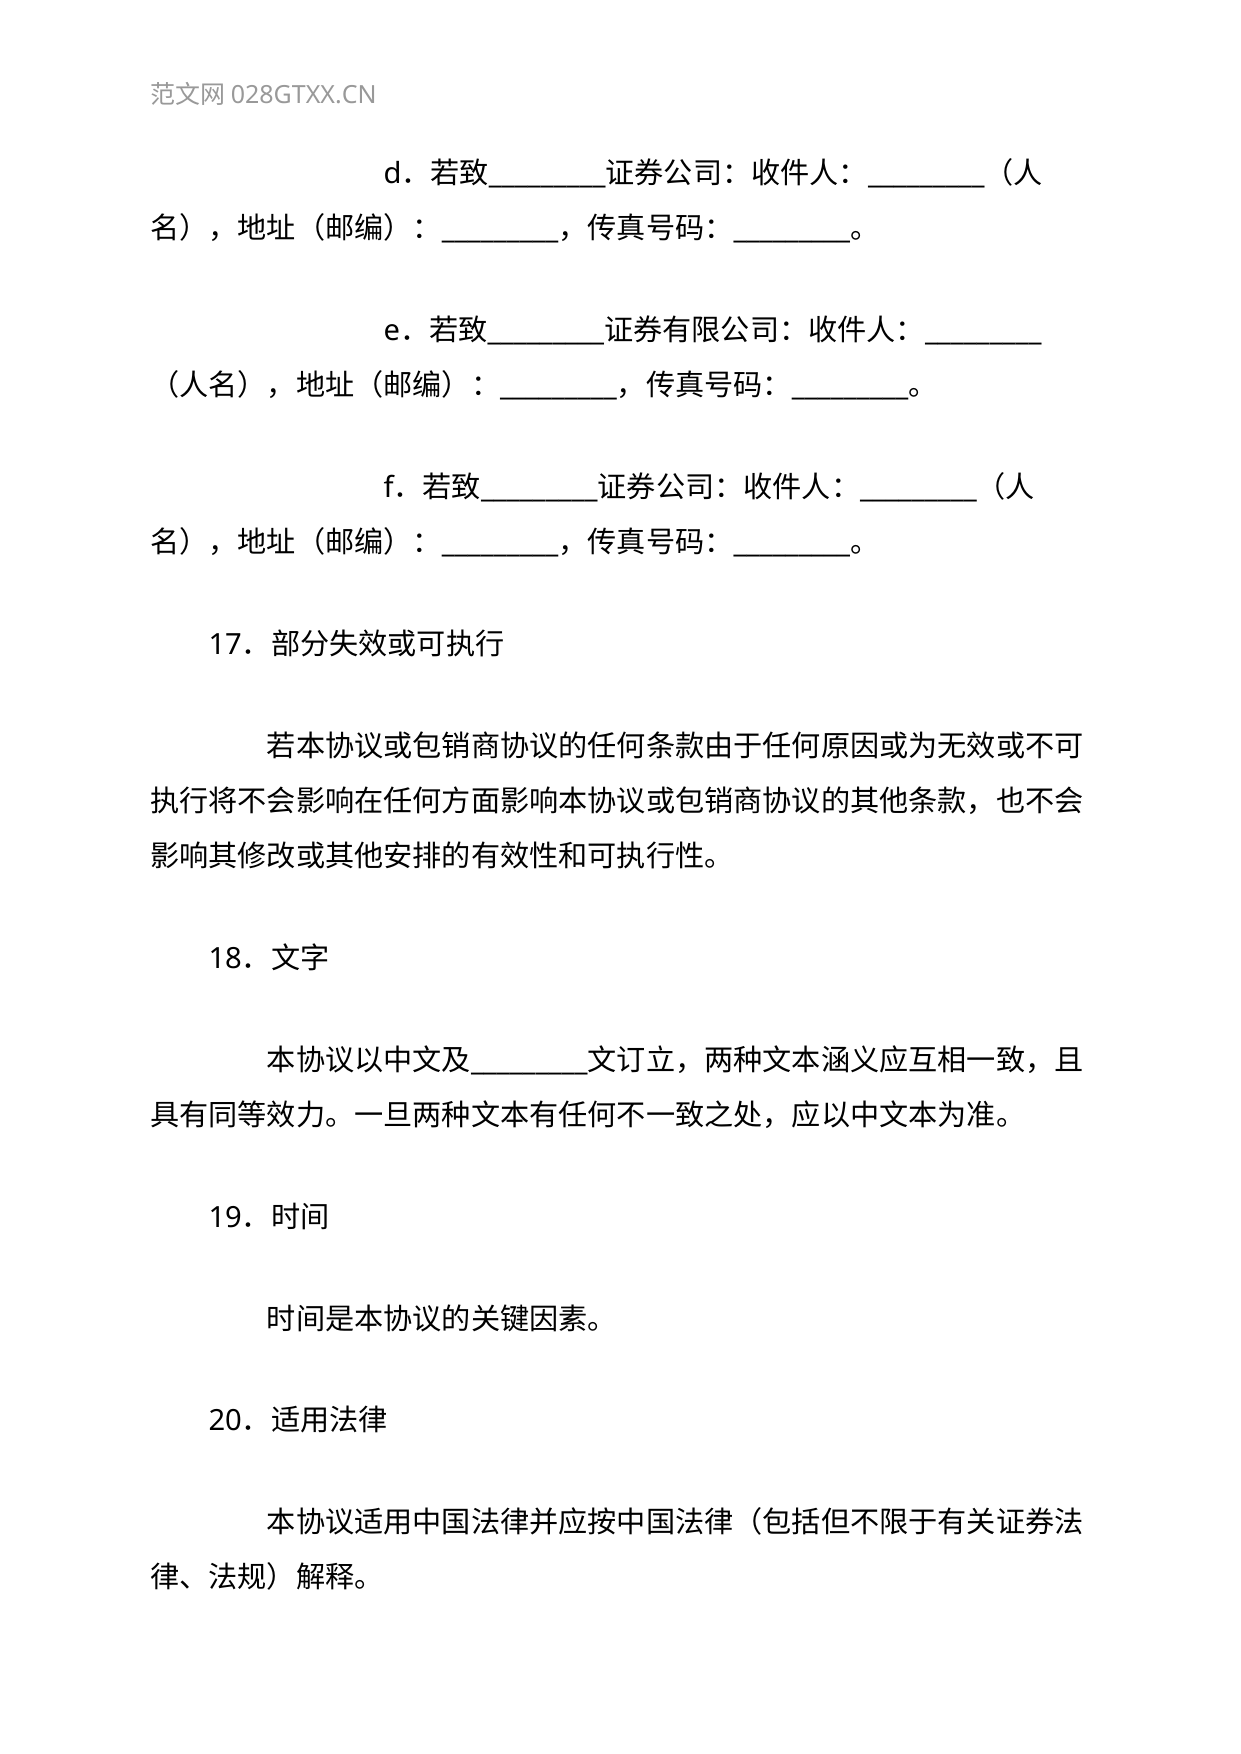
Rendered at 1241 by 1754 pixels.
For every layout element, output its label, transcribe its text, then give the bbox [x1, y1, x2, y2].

text 18．文字 [150, 934, 1090, 977]
text e．若致_________证券有限公司：收件人：_________（人名），地址（邮编）：_________，传真号码：_________。 [150, 307, 1090, 404]
text 本协议适用中国法律并应按中国法律（包括但不限于有关证券法律、法规）解释。 [150, 1499, 1090, 1596]
text 时间是本协议的关键因素。 [150, 1295, 1090, 1337]
text 19．时间 [150, 1193, 1090, 1236]
text 若本协议或包销商协议的任何条款由于任何原因或为无效或不可执行将不会影响在任何方面影响本协议或包销商协议的其他条款，也不会影响其修改或其他安排的有效性和可执行性。 [150, 723, 1090, 875]
text d．若致_________证券公司：收件人：_________（人名），地址（邮编）：_________，传真号码：_________。 [150, 150, 1090, 247]
text f．若致_________证券公司：收件人：_________（人名），地址（邮编）：_________，传真号码：_________。 [150, 464, 1090, 561]
text 20．适用法律 [150, 1397, 1090, 1439]
text 本协议以中文及_________文订立，两种文本涵义应互相一致，且具有同等效力。一旦两种文本有任何不一致之处，应以中文本为准。 [150, 1036, 1090, 1134]
text 17．部分失效或可执行 [150, 621, 1090, 663]
